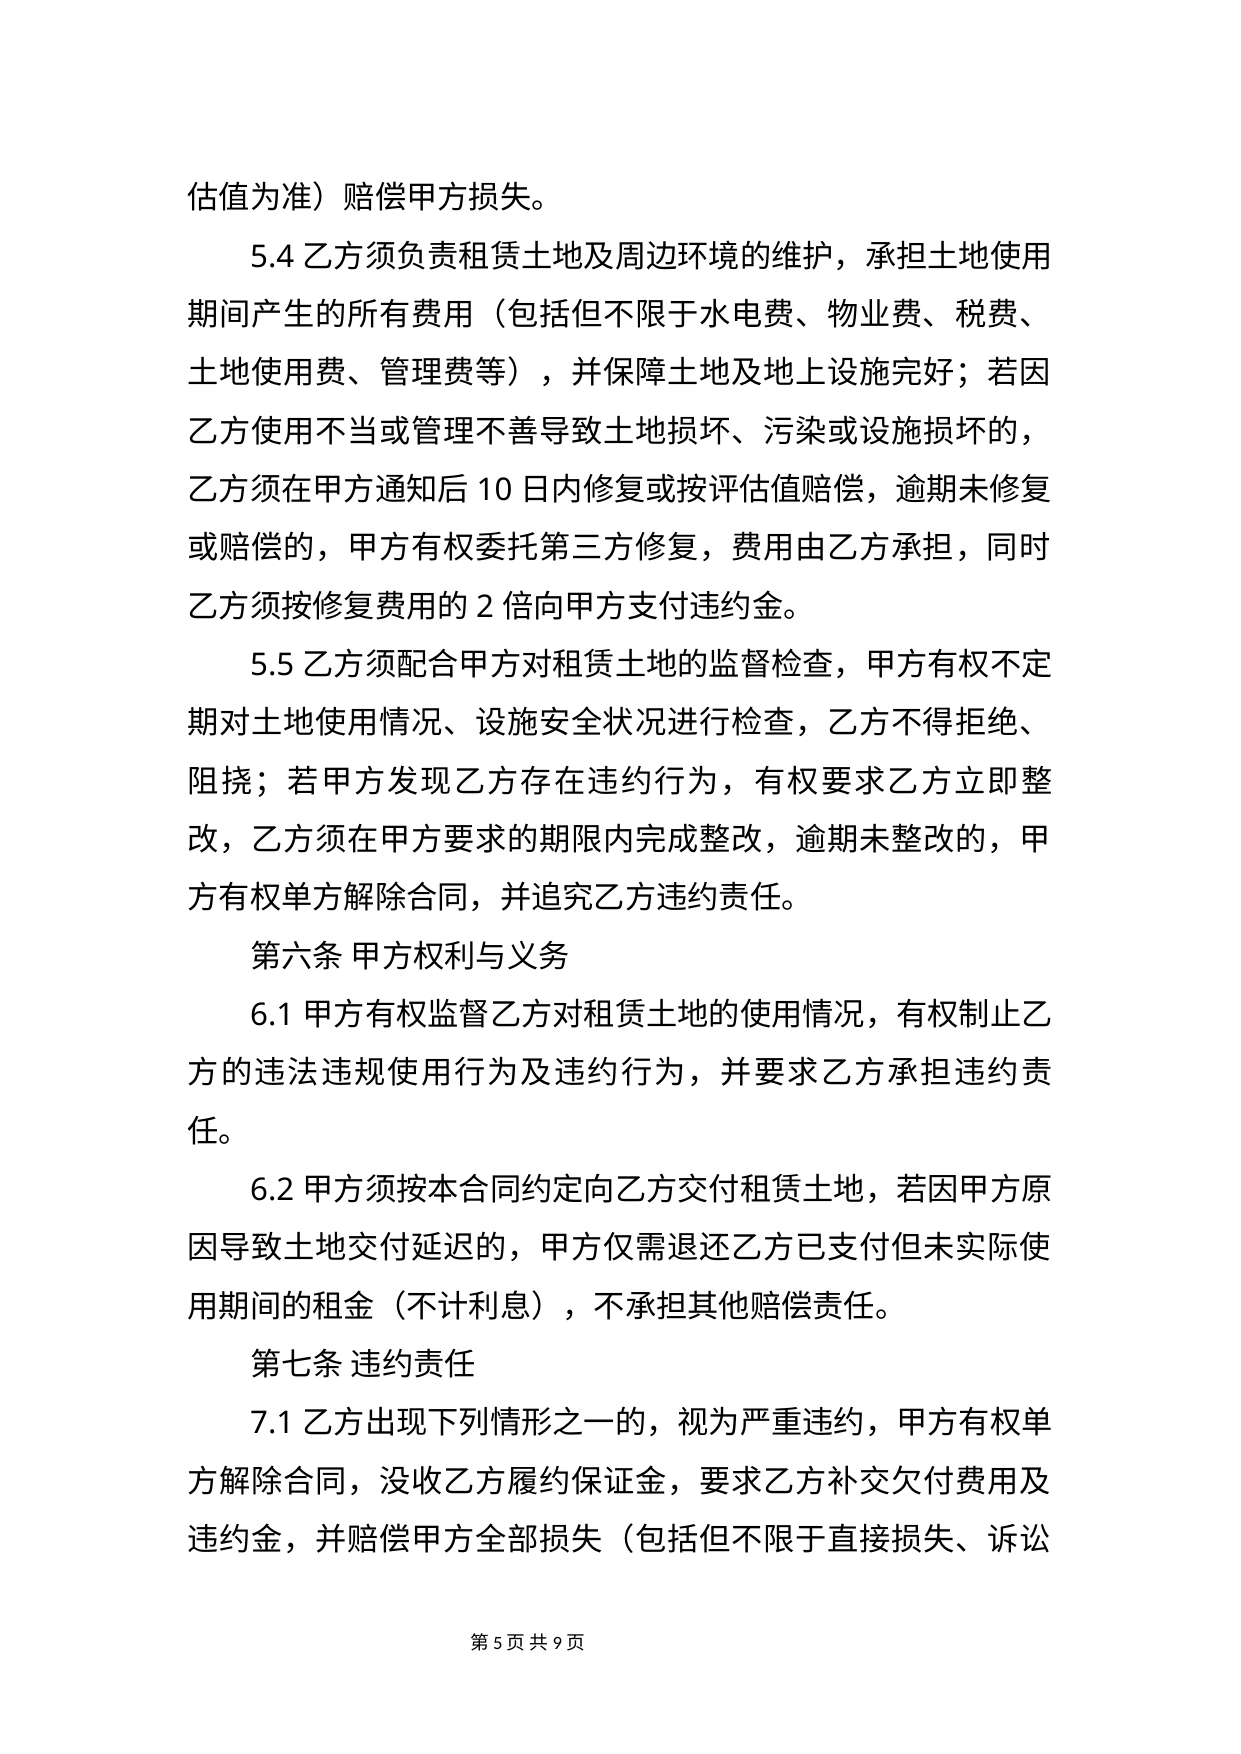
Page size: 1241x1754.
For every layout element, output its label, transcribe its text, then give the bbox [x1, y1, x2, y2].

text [187, 1387, 1053, 1562]
text 6.2 甲方须按本合同约定向乙方交付租赁土地，若因甲方原因导致土地交付延迟的，甲方仅需退还乙方已支付但未实际使用期间的租金（不计利息），不承担其他赔偿责任。 [187, 1154, 1053, 1329]
text 5.5 乙方须配合甲方对租赁土地的监督检查，甲方有权不定期对土地使用情况、设施安全状况进行检查，乙方不得拒绝、阻挠；若甲方发现乙方存在违约行为，有权要求乙方立即整改，乙方须在甲方要求的期限内完成整改，逾期未整改的，甲方有权单方解除合同，并追究乙方违约责任。 [187, 629, 1053, 920]
text 6.1 甲方有权监督乙方对租赁土地的使用情况，有权制止乙方的违法违规使用行为及违约行为，并要求乙方承担违约责任。 [187, 979, 1053, 1154]
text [187, 162, 1053, 220]
text 5.4 乙方须负责租赁土地及周边环境的维护，承担土地使用期间产生的所有费用（包括但不限于水电费、物业费、税费、土地使用费、管理费等），并保障土地及地上设施完好；若因乙方使用不当或管理不善导致土地损坏、污染或设施损坏的，乙方须在甲方通知后 10 日内修复或按评估值赔偿，逾期未修复或赔偿的，甲方有权委托第三方修复，费用由乙方承担，同时乙方须按修复费用的 2 倍向甲方支付违约金。 [187, 220, 1053, 629]
text 第七条 违约责任 [187, 1329, 1053, 1387]
text 第六条 甲方权利与义务 [187, 920, 1053, 979]
